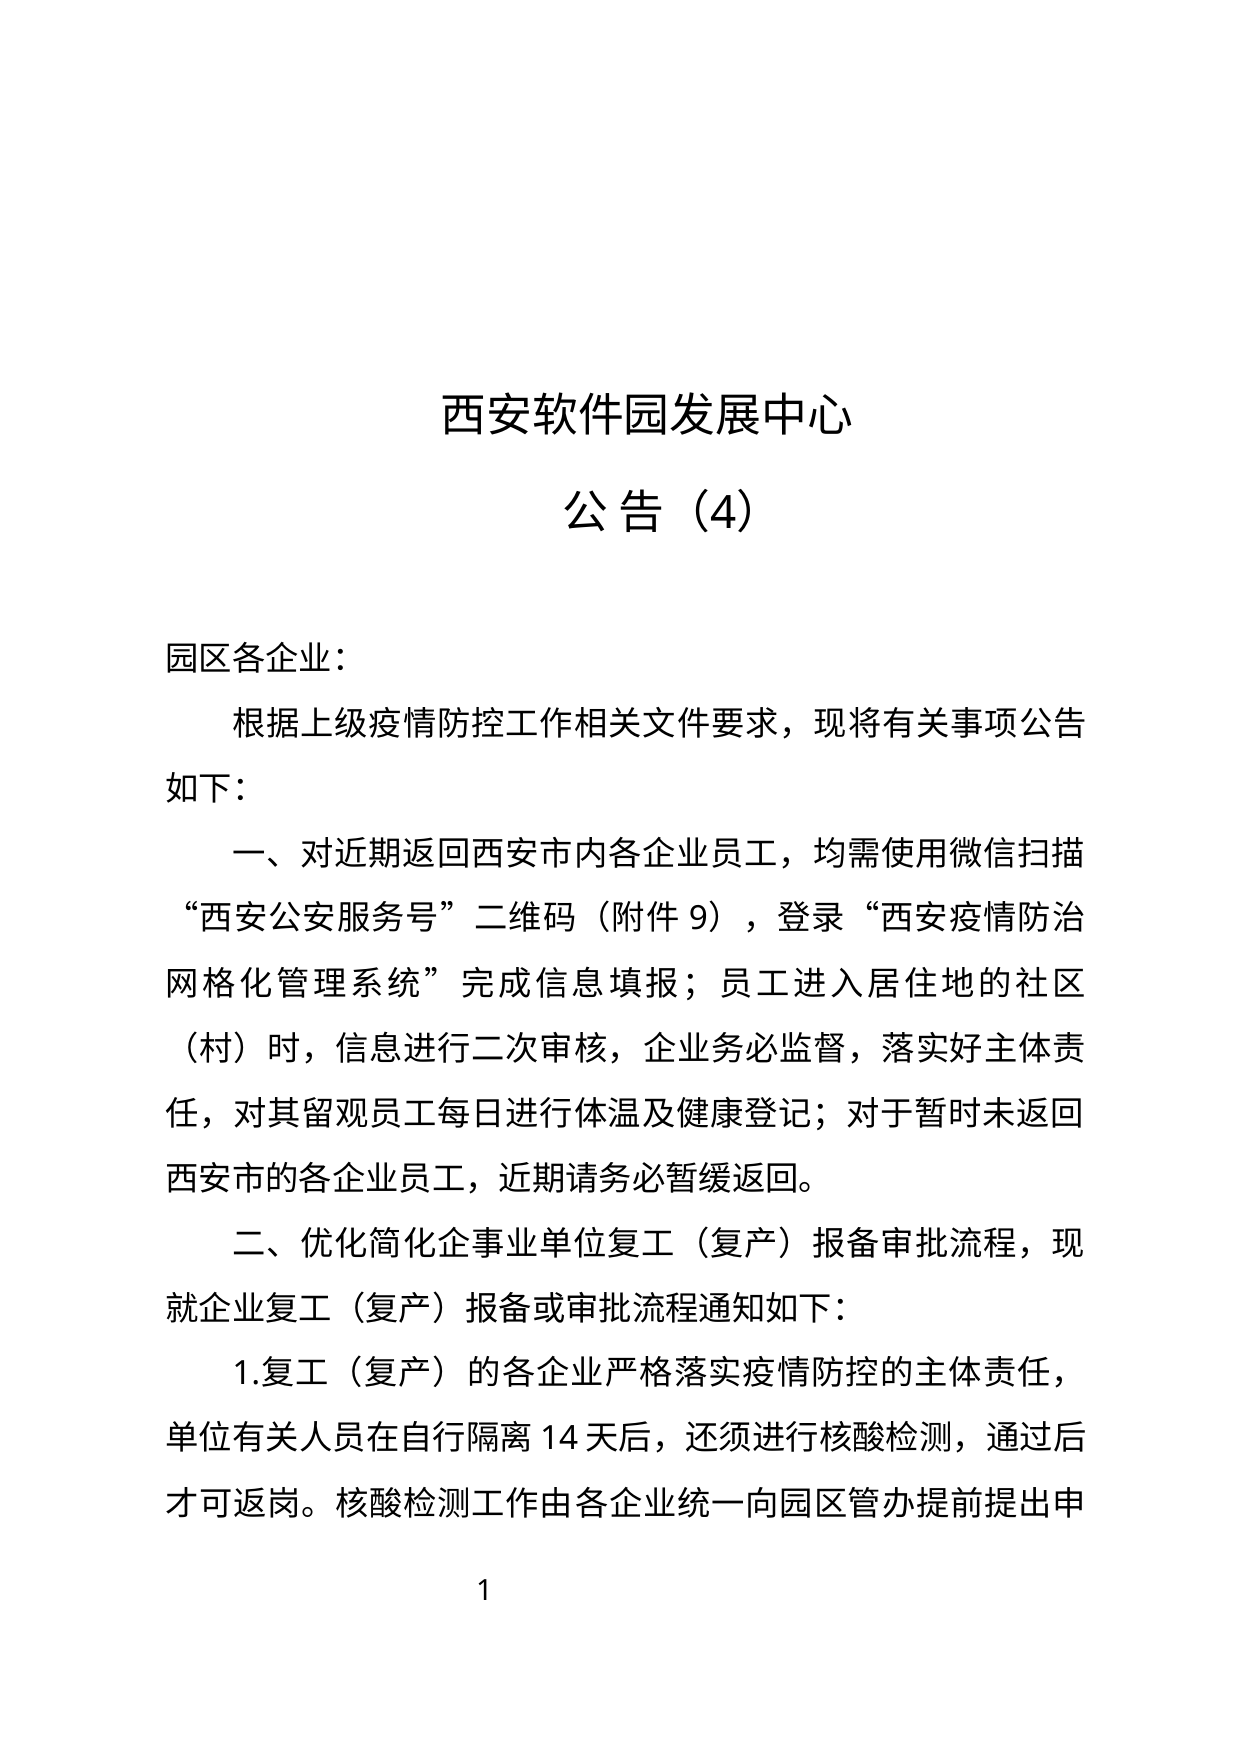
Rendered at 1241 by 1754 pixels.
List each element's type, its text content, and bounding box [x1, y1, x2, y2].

text 一、对近期返回西安市内各企业员工，均需使用微信扫描“西安公安服务号”二维码（附件9），登录“西安疫情防治网格化管理系统”完成信息填报；员工进入居住地的社区（村）时，信息进行二次审核，企业务必监督，落实好主体责任，对其留观员工每日进行体温及健康登记；对于暂时未返回西安市的各企业员工，近期请务必暂缓返回。 [165, 818, 1087, 1208]
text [165, 1338, 1087, 1533]
text 根据上级疫情防控工作相关文件要求，现将有关事项公告如下： [165, 688, 1087, 818]
text 二、优化简化企事业单位复工（复产）报备审批流程，现就企业复工（复产）报备或审批流程通知如下： [165, 1208, 1087, 1338]
text 西安软件园发展中心 [165, 363, 1087, 460]
text 公 告（4） [165, 460, 1087, 558]
text 园区各企业： [165, 623, 1087, 688]
